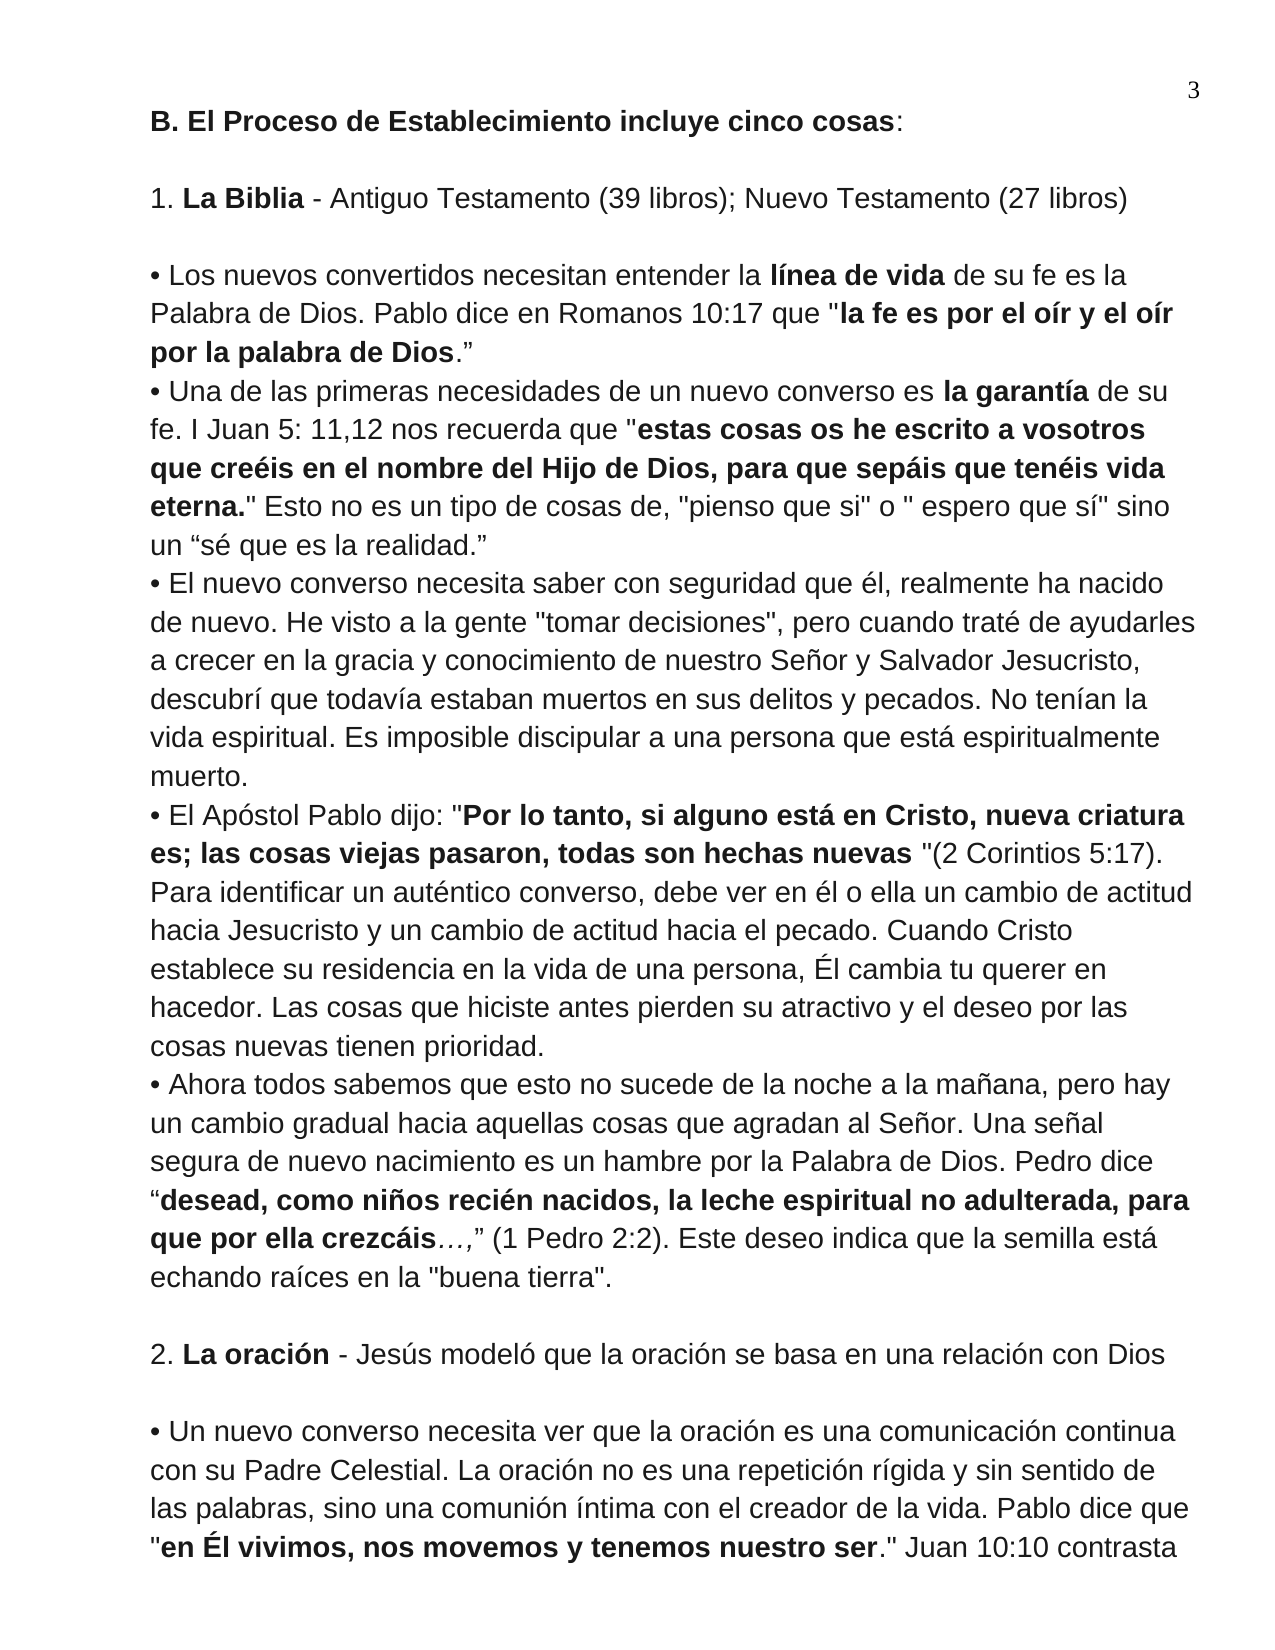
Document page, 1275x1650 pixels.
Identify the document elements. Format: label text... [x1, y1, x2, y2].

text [150, 1414, 1200, 1563]
text • Ahora todos sabemos que esto no sucede de la noche a la mañana, pero hay un cambio gradual hacia aquellas cosas que agradan al Señor. Una señal segura de nuevo nacimiento es un hambre por la Palabra de Dios. Pedro dice “desead, como niños recién nacidos, la leche espiritual no adulterada, para que por ella crezcáis…,” (1 Pedro 2:2). Este deseo indica que la semilla está echando raíces en la "buena tierra". [150, 1067, 1200, 1293]
text • Los nuevos convertidos necesitan entender la línea de vida de su fe es la Palabra de Dios. Pablo dice en Romanos 10:17 que "la fe es por el oír y el oír por la palabra de Dios.” [150, 258, 1200, 368]
text • Una de las primeras necesidades de un nuevo converso es la garantía de su fe. I Juan 5: 11,12 nos recuerda que "estas cosas os he escrito a vosotros que creéis en el nombre del Hijo de Dios, para que sepáis que tenéis vida eterna." Esto no es un tipo de cosas de, "pienso que si" o " espero que sí" sino un “sé que es la realidad.” [150, 373, 1200, 561]
text 2. La oración - Jesús modeló que la oración se basa en una relación con Dios [150, 1337, 1200, 1371]
text • El Apóstol Pablo dijo: "Por lo tanto, si alguno está en Cristo, nueva criatura es; las cosas viejas pasaron, todas son hechas nuevas "(2 Corintios 5:17). Para identificar un auténtico converso, debe ver en él o ella un cambio de actitud hacia Jesucristo y un cambio de actitud hacia el pecado. Cuando Cristo establece su residencia en la vida de una persona, Él cambia tu querer en hacedor. Las cosas que hiciste antes pierden su atractivo y el deseo por las cosas nuevas tienen prioridad. [150, 797, 1200, 1062]
text B. El Proceso de Establecimiento incluye cinco cosas: [150, 104, 1200, 137]
text 1. La Biblia - Antiguo Testamento (39 libros); Nuevo Testamento (27 libros) [150, 181, 1200, 214]
text • El nuevo converso necesita saber con seguridad que él, realmente ha nacido de nuevo. He visto a la gente "tomar decisiones", pero cuando traté de ayudarles a crecer en la gracia y conocimiento de nuestro Señor y Salvador Jesucristo, descubrí que todavía estaban muertos en sus delitos y pecados. No tenían la vida espiritual. Es imposible discipular a una persona que está espiritualmente muerto. [150, 566, 1200, 792]
